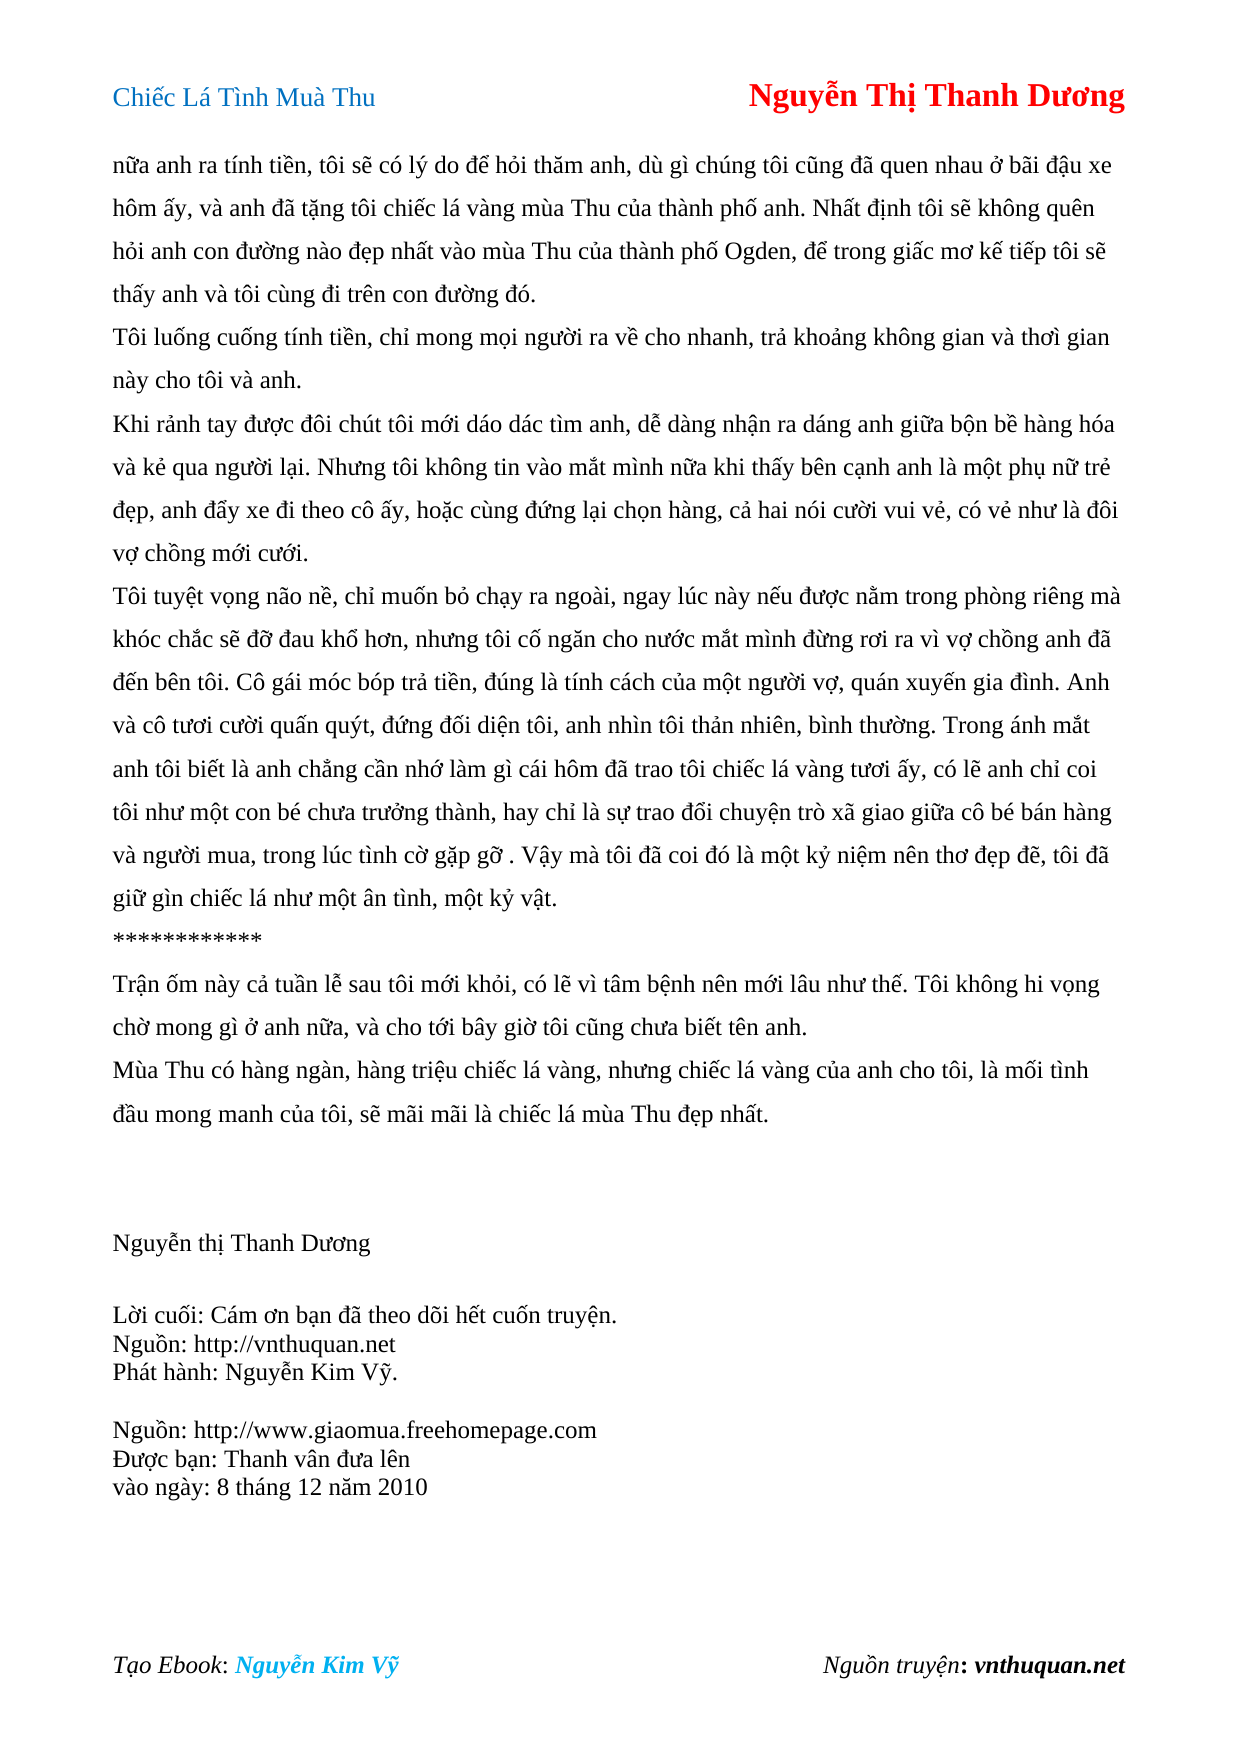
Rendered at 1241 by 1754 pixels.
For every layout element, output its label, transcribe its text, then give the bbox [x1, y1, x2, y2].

text Lời cuối: Cám ơn bạn đã theo dõi hết cuốn truyện. Nguồn: http://vnthuquan.net Phát hành: Nguyễn Kim Vỹ. Nguồn: http://www.giaomua.freehomepage.com Được bạn: Thanh vân đưa lên vào ngày: 8 tháng 12 năm 2010 [112, 1271, 1128, 1501]
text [112, 150, 1128, 1257]
